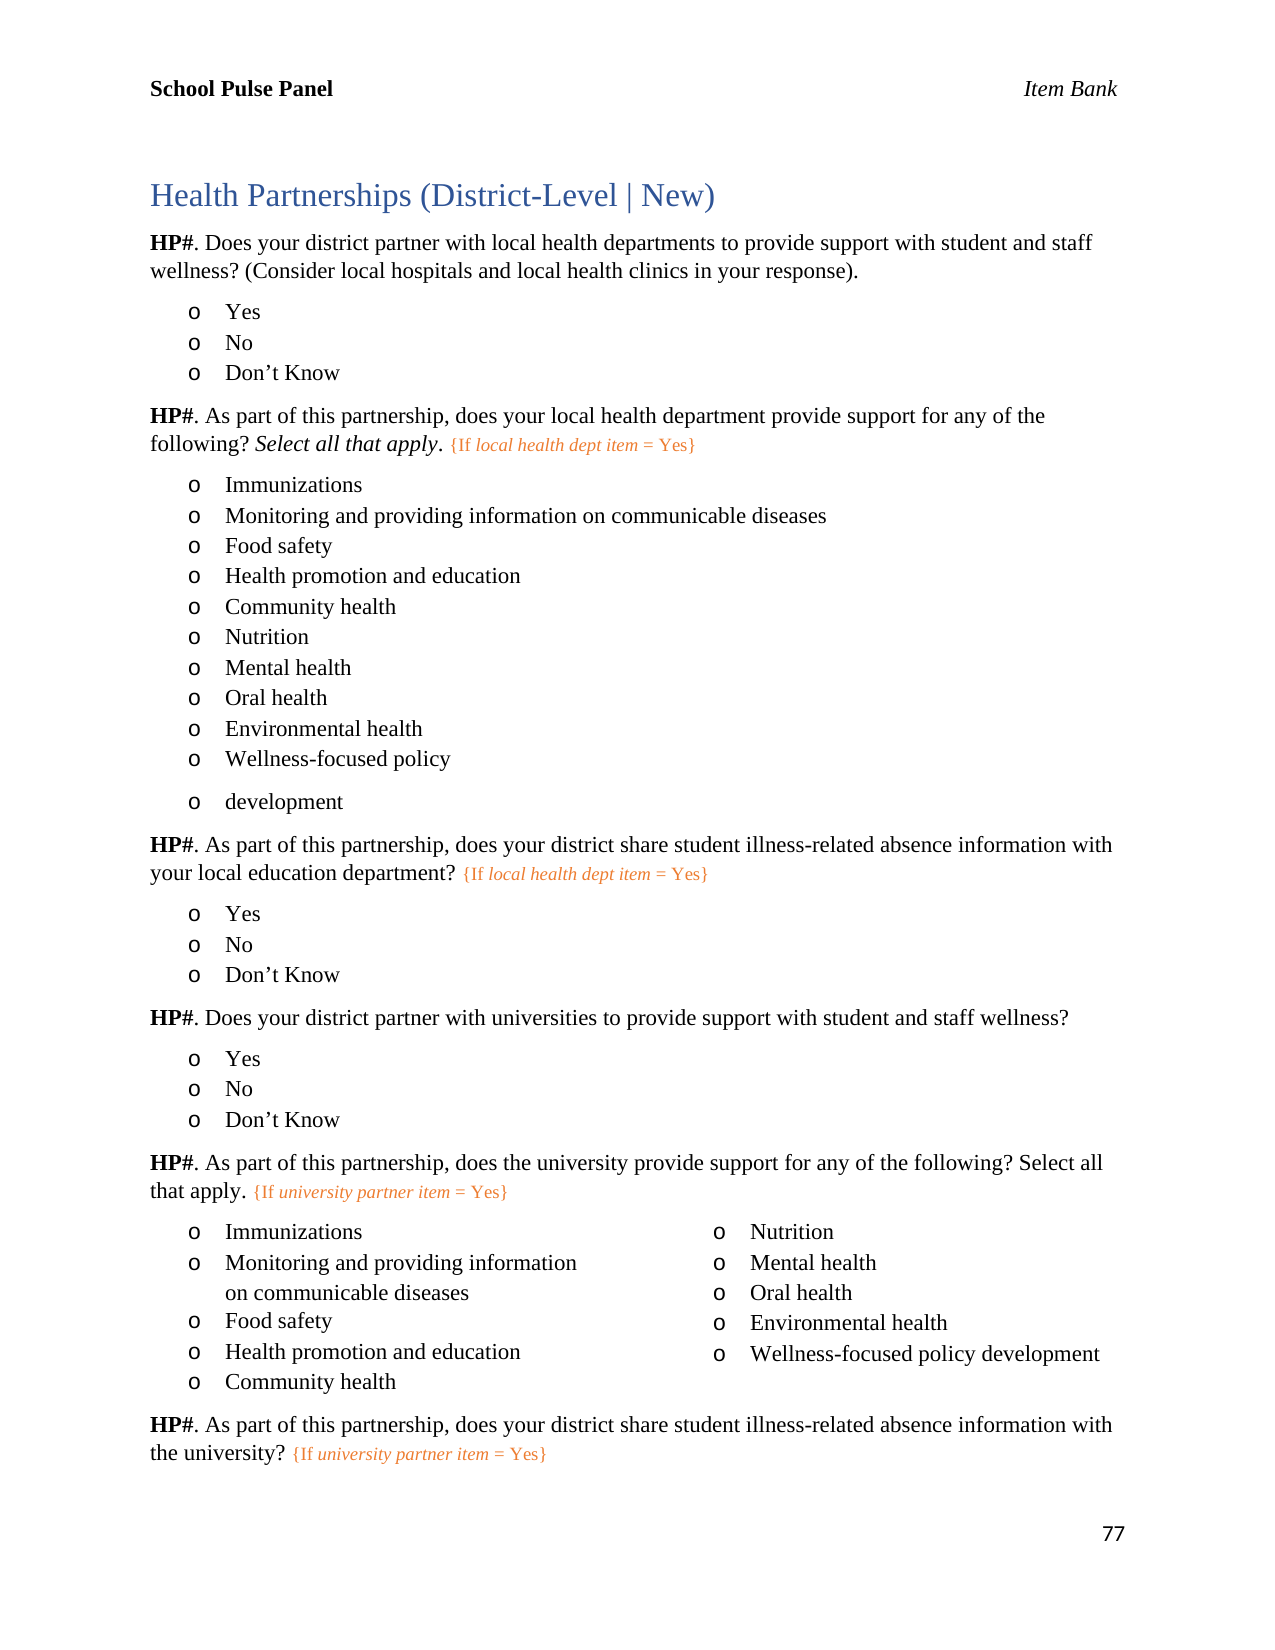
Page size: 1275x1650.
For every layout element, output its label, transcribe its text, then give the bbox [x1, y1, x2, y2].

list Yes [187, 298, 1125, 326]
text HP#. Does your district partner with universities to provide support with student and staff wellness? [150, 1004, 1125, 1030]
list Environmental health [187, 715, 1125, 743]
list No [187, 329, 1125, 357]
list Don’t Know [187, 961, 1125, 989]
list Yes [187, 1045, 1125, 1073]
text HP#. Does your district partner with local health departments to provide support with student and staff wellness? (Consider local hospitals and local health clinics in your response). [150, 229, 1125, 284]
list Food safety [187, 532, 1125, 560]
list Immunizations [187, 471, 1125, 499]
list Nutrition [712, 1218, 1125, 1246]
list No [187, 1075, 1125, 1104]
list Oral health [712, 1279, 1125, 1307]
list Environmental health [712, 1309, 1125, 1338]
list Wellness-focused policy development [712, 1340, 1125, 1368]
list Monitoring and providing information on communicable diseases [187, 502, 1125, 530]
list Mental health [712, 1248, 1125, 1277]
list development [187, 788, 600, 816]
list Mental health [187, 654, 1125, 682]
list Oral health [187, 684, 1125, 712]
text HP#. As part of this partnership, does the university provide support for any of the following? Select all that apply. {If university partner item = Yes} [150, 1149, 1125, 1203]
list Health promotion and education [187, 563, 1125, 591]
list Health promotion and education [187, 1338, 600, 1366]
list Don’t Know [187, 1106, 1125, 1134]
list Immunizations [187, 1218, 600, 1246]
subtitle Health Partnerships (District-Level | New) [150, 175, 1125, 213]
list Wellness-focused policy [187, 745, 1125, 773]
list Yes [187, 900, 1125, 928]
list No [187, 931, 1125, 959]
text HP#. As part of this partnership, does your district share student illness-related absence information with your local education department? {If local health dept item = Yes} [150, 831, 1125, 886]
list Monitoring and providing information on communicable diseases [187, 1248, 600, 1305]
text HP#. As part of this partnership, does your local health department provide support for any of the following? Select all that apply. {If local health dept item = Yes} [150, 402, 1125, 457]
list Community health [187, 1368, 600, 1396]
list Don’t Know [187, 359, 1125, 387]
list Community health [187, 593, 1125, 621]
text HP#. As part of this partnership, does your district share student illness-related absence information with the university? {If university partner item = Yes} [150, 1411, 1125, 1466]
list Food safety [187, 1307, 600, 1336]
list Nutrition [187, 623, 1125, 652]
